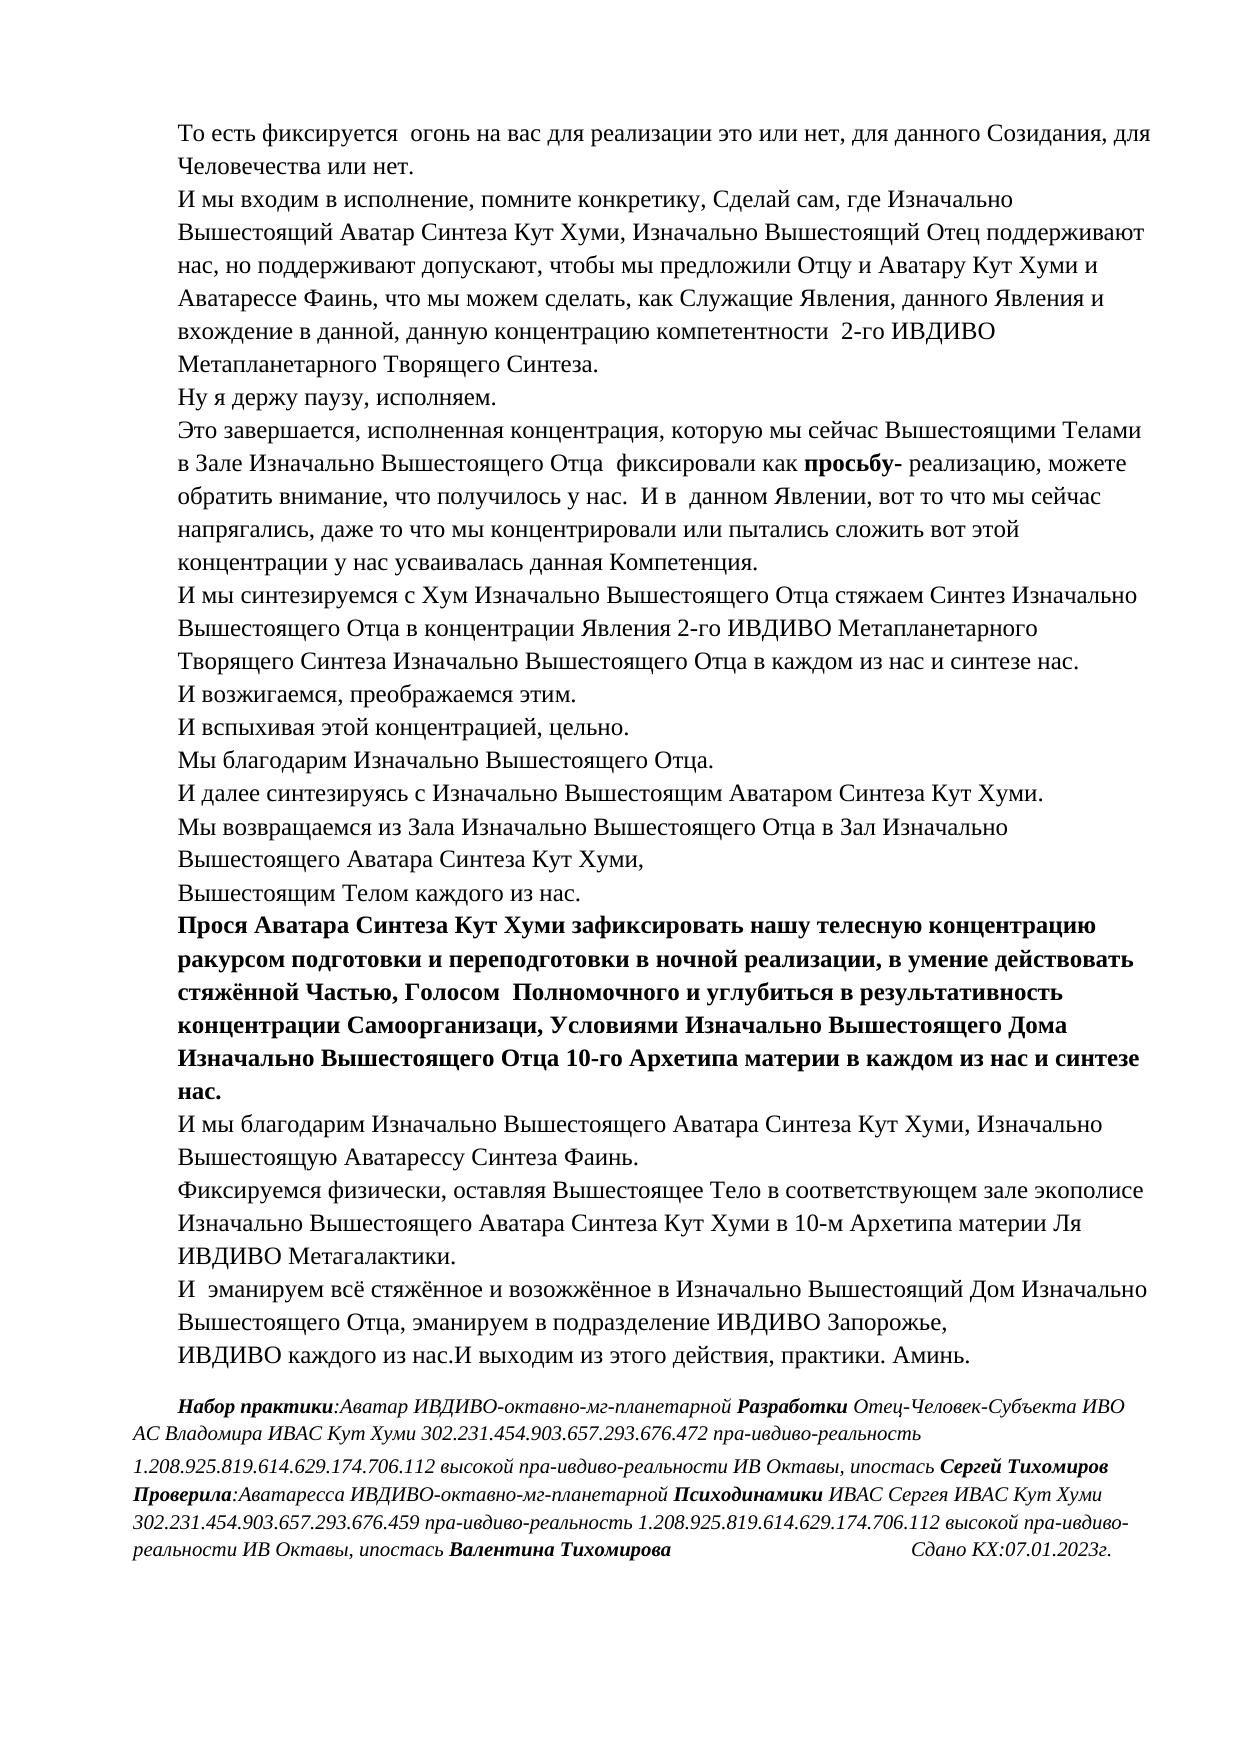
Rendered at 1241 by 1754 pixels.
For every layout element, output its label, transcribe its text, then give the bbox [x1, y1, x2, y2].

text Набор практики:Аватар ИВДИВО-октавно-мг-планетарной Разработки Отец-Человек-Субъекта ИВО АС Владомира ИВАС Кут Хуми 302.231.454.903.657.293.676.472 пра-ивдиво-реальность 1.208.925.819.614.629.174.706.112 высокой пра-ивдиво-реальности ИВ Октавы, ипостась Сергей Тихомиров Проверила:Аватаресса ИВДИВО-октавно-мг-планетарной Психодинамики ИВАС Сергея ИВАС Кут Хуми 302.231.454.903.657.293.676.459 пра-ивдиво-реальность 1.208.925.819.614.629.174.706.112 высокой пра-ивдиво-реальности ИВ Октавы, ипостась Валентина Тихомирова Сдано КХ:07.01.2023г. [133, 1394, 1152, 1561]
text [177, 118, 1152, 1369]
